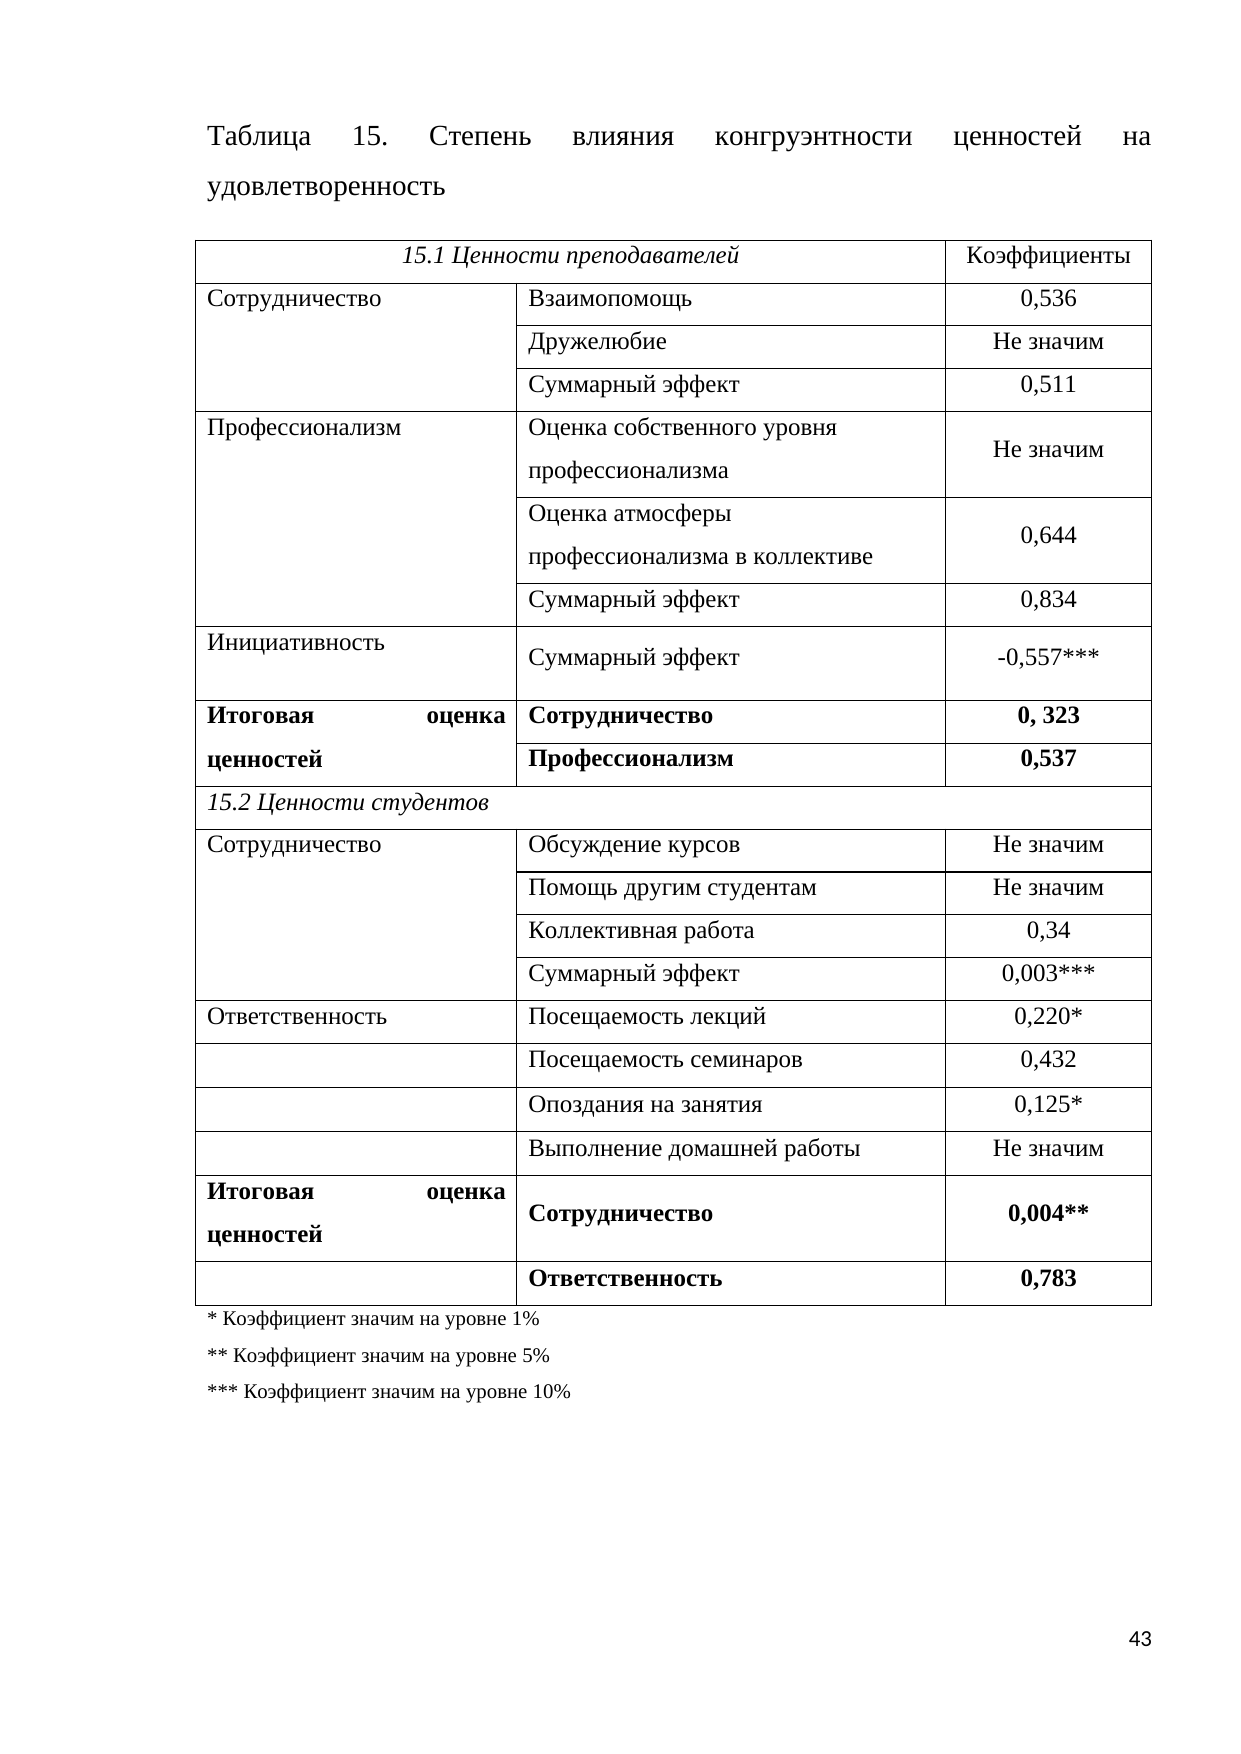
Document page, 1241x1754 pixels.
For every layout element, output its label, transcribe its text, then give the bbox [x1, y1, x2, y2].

table_cell 0, 323 [946, 701, 1151, 742]
table_cell Помощь другим студентам [517, 873, 945, 914]
table_cell 0,004** [946, 1176, 1151, 1261]
table_cell Сотрудничество [517, 1176, 945, 1261]
table_cell Итоговая оценка ценностей [196, 701, 516, 786]
table_cell Суммарный эффект [517, 627, 945, 699]
table_cell 0,511 [946, 369, 1151, 411]
table_cell [196, 1044, 516, 1087]
table_cell Обсуждение курсов [517, 830, 945, 871]
text *** Коэффициент значим на уровне 10% [207, 1379, 1152, 1403]
text Таблица 15. Степень влияния конгруэнтности ценностей на удовлетворенность [207, 118, 1152, 202]
table_cell 0,644 [946, 498, 1151, 583]
table_cell 0,003*** [946, 958, 1151, 1000]
table_cell Выполнение домашней работы [517, 1132, 945, 1175]
table_cell 0,220* [946, 1001, 1151, 1043]
table_cell 15.2 Ценности студентов [196, 787, 1151, 828]
table_cell Взаимопомощь [517, 284, 945, 325]
table_cell Сотрудничество [196, 830, 516, 1000]
table_cell 0,783 [946, 1262, 1151, 1305]
table_cell Профессионализм [517, 744, 945, 786]
table_cell 0,432 [946, 1044, 1151, 1087]
table_cell Коллективная работа [517, 915, 945, 957]
table_cell 0,834 [946, 584, 1151, 626]
text ** Коэффициент значим на уровне 5% [207, 1343, 1152, 1367]
table_cell Ответственность [517, 1262, 945, 1305]
table_cell Оценка собственного уровня профессионализма [517, 412, 945, 497]
table_cell Посещаемость лекций [517, 1001, 945, 1043]
table_cell Итоговая оценка ценностей [196, 1176, 516, 1261]
table_cell Не значим [946, 412, 1151, 497]
table_cell Суммарный эффект [517, 584, 945, 626]
table_cell Опоздания на занятия [517, 1088, 945, 1131]
table_cell 0,536 [946, 284, 1151, 325]
table_cell 0,537 [946, 744, 1151, 786]
table_cell Оценка атмосферы профессионализма в коллективе [517, 498, 945, 583]
table_cell Не значим [946, 1132, 1151, 1175]
table_cell [196, 1088, 516, 1131]
table_cell Сотрудничество [196, 284, 516, 411]
text * Коэффициент значим на уровне 1% [207, 1306, 1152, 1330]
table_cell Не значим [946, 873, 1151, 914]
table_cell Ответственность [196, 1001, 516, 1043]
table_cell [196, 1262, 516, 1305]
table_cell -0,557*** [946, 627, 1151, 699]
table_cell 0,34 [946, 915, 1151, 957]
table_cell Суммарный эффект [517, 369, 945, 411]
table_cell 0,125* [946, 1088, 1151, 1131]
table_cell Профессионализм [196, 412, 516, 626]
table_cell Дружелюбие [517, 326, 945, 368]
table_cell Инициативность [196, 627, 516, 699]
table_header Коэффициенты [946, 241, 1151, 282]
table_header 15.1 Ценности преподавателей [196, 241, 945, 282]
table_cell Не значим [946, 830, 1151, 871]
table_cell [196, 1132, 516, 1175]
table_cell Посещаемость семинаров [517, 1044, 945, 1087]
table_cell Не значим [946, 326, 1151, 368]
table_cell Сотрудничество [517, 701, 945, 742]
table_cell Суммарный эффект [517, 958, 945, 1000]
